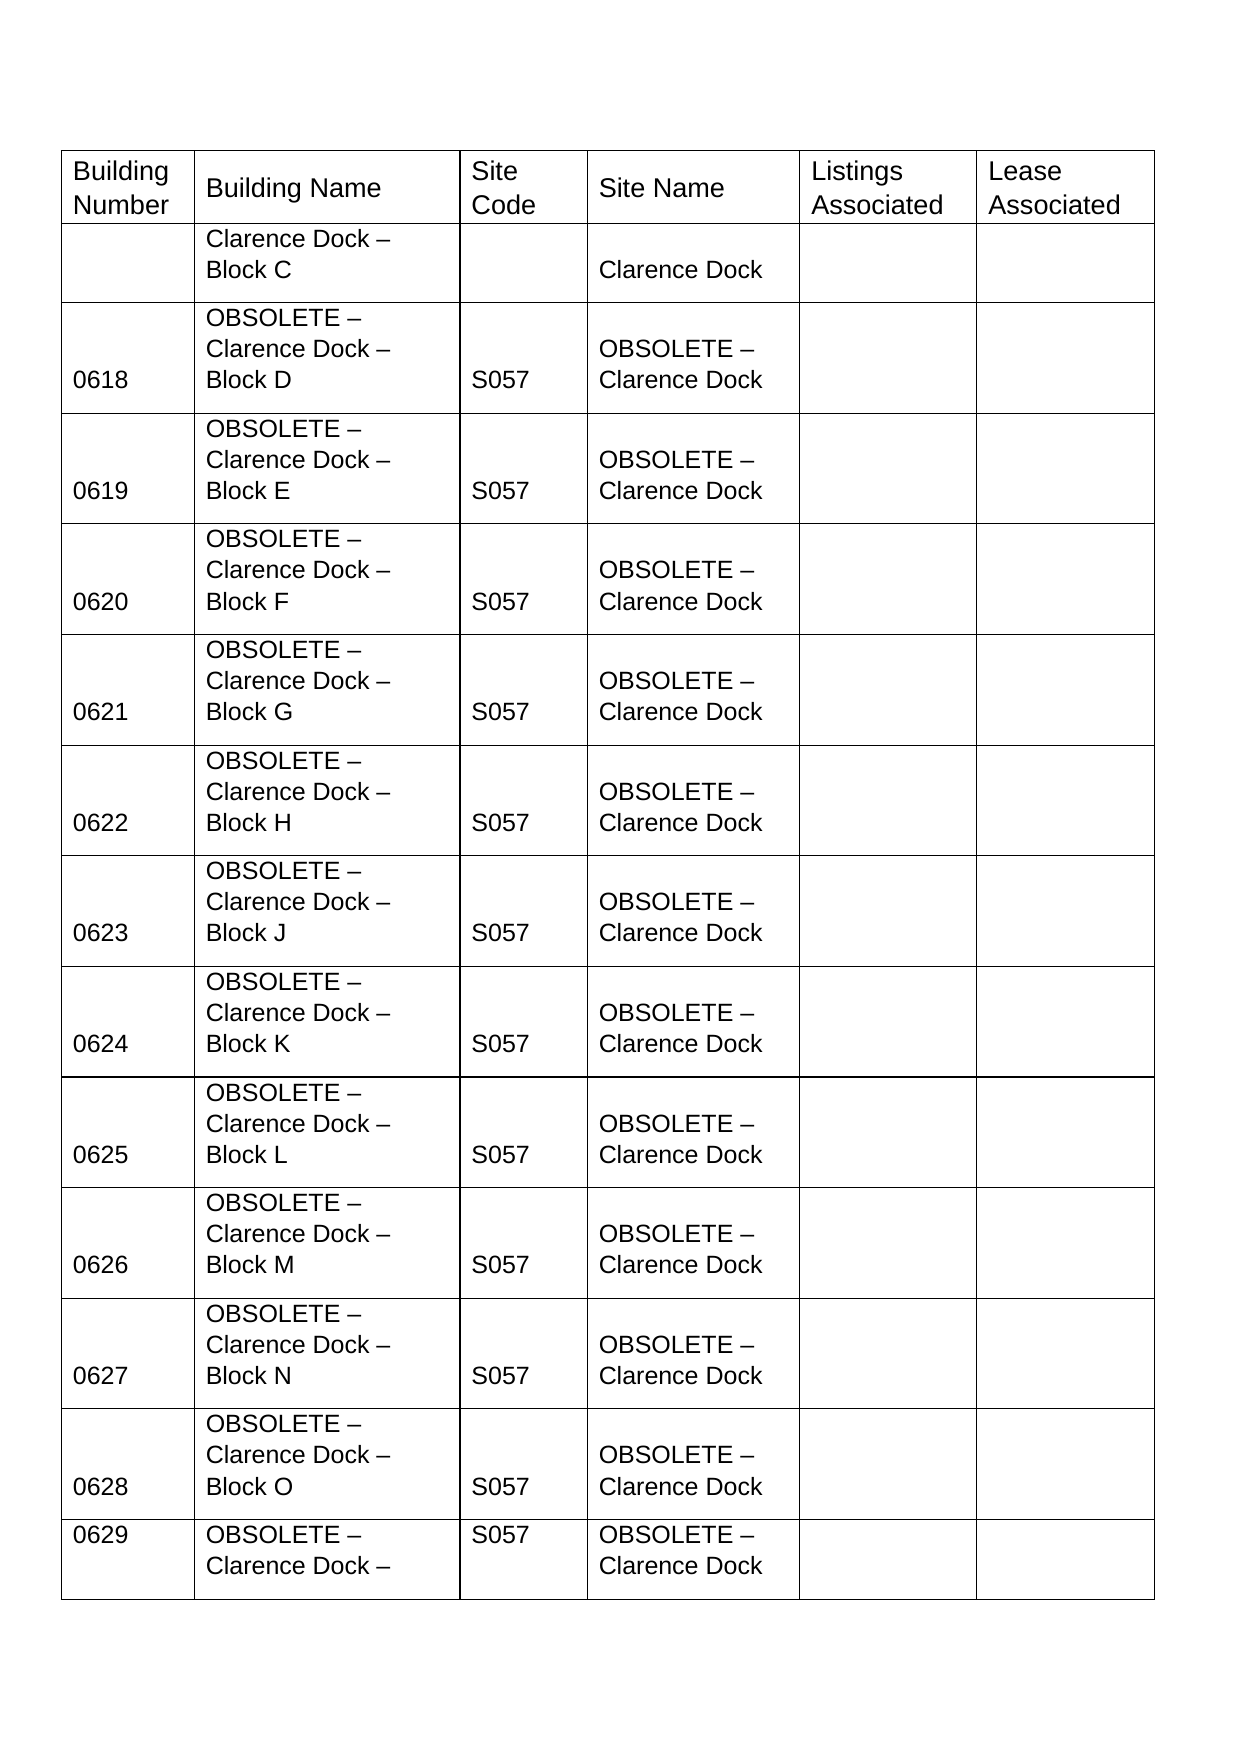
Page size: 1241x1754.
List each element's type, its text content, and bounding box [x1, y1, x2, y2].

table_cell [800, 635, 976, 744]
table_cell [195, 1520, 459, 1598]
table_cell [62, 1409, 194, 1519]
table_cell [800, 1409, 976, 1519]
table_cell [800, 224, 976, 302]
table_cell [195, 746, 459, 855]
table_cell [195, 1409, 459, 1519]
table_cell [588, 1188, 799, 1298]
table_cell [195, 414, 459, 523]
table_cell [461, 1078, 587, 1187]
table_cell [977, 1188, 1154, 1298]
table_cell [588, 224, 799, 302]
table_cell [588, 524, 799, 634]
table_header Listings Associated [800, 151, 976, 222]
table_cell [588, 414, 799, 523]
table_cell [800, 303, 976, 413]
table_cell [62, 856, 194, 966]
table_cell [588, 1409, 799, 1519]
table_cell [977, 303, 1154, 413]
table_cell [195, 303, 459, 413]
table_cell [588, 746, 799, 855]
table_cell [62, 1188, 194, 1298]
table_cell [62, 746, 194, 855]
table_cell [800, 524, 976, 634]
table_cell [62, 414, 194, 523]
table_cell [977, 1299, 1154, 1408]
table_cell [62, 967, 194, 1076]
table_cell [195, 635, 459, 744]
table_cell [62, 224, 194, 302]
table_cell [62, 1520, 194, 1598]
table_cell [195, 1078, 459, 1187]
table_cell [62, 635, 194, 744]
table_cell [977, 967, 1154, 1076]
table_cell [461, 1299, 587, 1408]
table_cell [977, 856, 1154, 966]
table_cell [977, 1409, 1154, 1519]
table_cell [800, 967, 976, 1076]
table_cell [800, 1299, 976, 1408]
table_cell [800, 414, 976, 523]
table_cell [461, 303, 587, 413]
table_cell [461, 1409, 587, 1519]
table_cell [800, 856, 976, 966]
table_header Site Name [588, 151, 799, 222]
table_header Lease Associated [977, 151, 1154, 222]
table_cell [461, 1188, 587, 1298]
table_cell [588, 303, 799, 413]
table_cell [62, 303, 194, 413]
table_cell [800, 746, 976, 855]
table_header Building Number [62, 151, 194, 222]
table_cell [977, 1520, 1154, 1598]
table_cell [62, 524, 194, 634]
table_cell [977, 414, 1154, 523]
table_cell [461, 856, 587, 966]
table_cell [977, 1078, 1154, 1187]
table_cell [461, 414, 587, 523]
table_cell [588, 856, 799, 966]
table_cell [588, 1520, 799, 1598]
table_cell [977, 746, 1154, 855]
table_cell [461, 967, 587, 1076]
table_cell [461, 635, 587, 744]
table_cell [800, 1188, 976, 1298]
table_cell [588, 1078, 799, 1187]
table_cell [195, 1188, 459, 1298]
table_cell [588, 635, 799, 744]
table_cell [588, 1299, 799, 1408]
table_header Site Code [461, 151, 587, 222]
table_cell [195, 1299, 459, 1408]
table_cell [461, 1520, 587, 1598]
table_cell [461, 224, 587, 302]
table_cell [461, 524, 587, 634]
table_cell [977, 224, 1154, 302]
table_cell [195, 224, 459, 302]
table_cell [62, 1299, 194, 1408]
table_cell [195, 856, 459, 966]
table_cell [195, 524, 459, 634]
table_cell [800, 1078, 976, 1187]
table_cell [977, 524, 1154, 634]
table_header Building Name [195, 151, 459, 222]
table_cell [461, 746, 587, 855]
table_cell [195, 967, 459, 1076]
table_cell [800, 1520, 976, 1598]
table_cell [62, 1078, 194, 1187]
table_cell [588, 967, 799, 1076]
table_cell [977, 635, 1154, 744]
